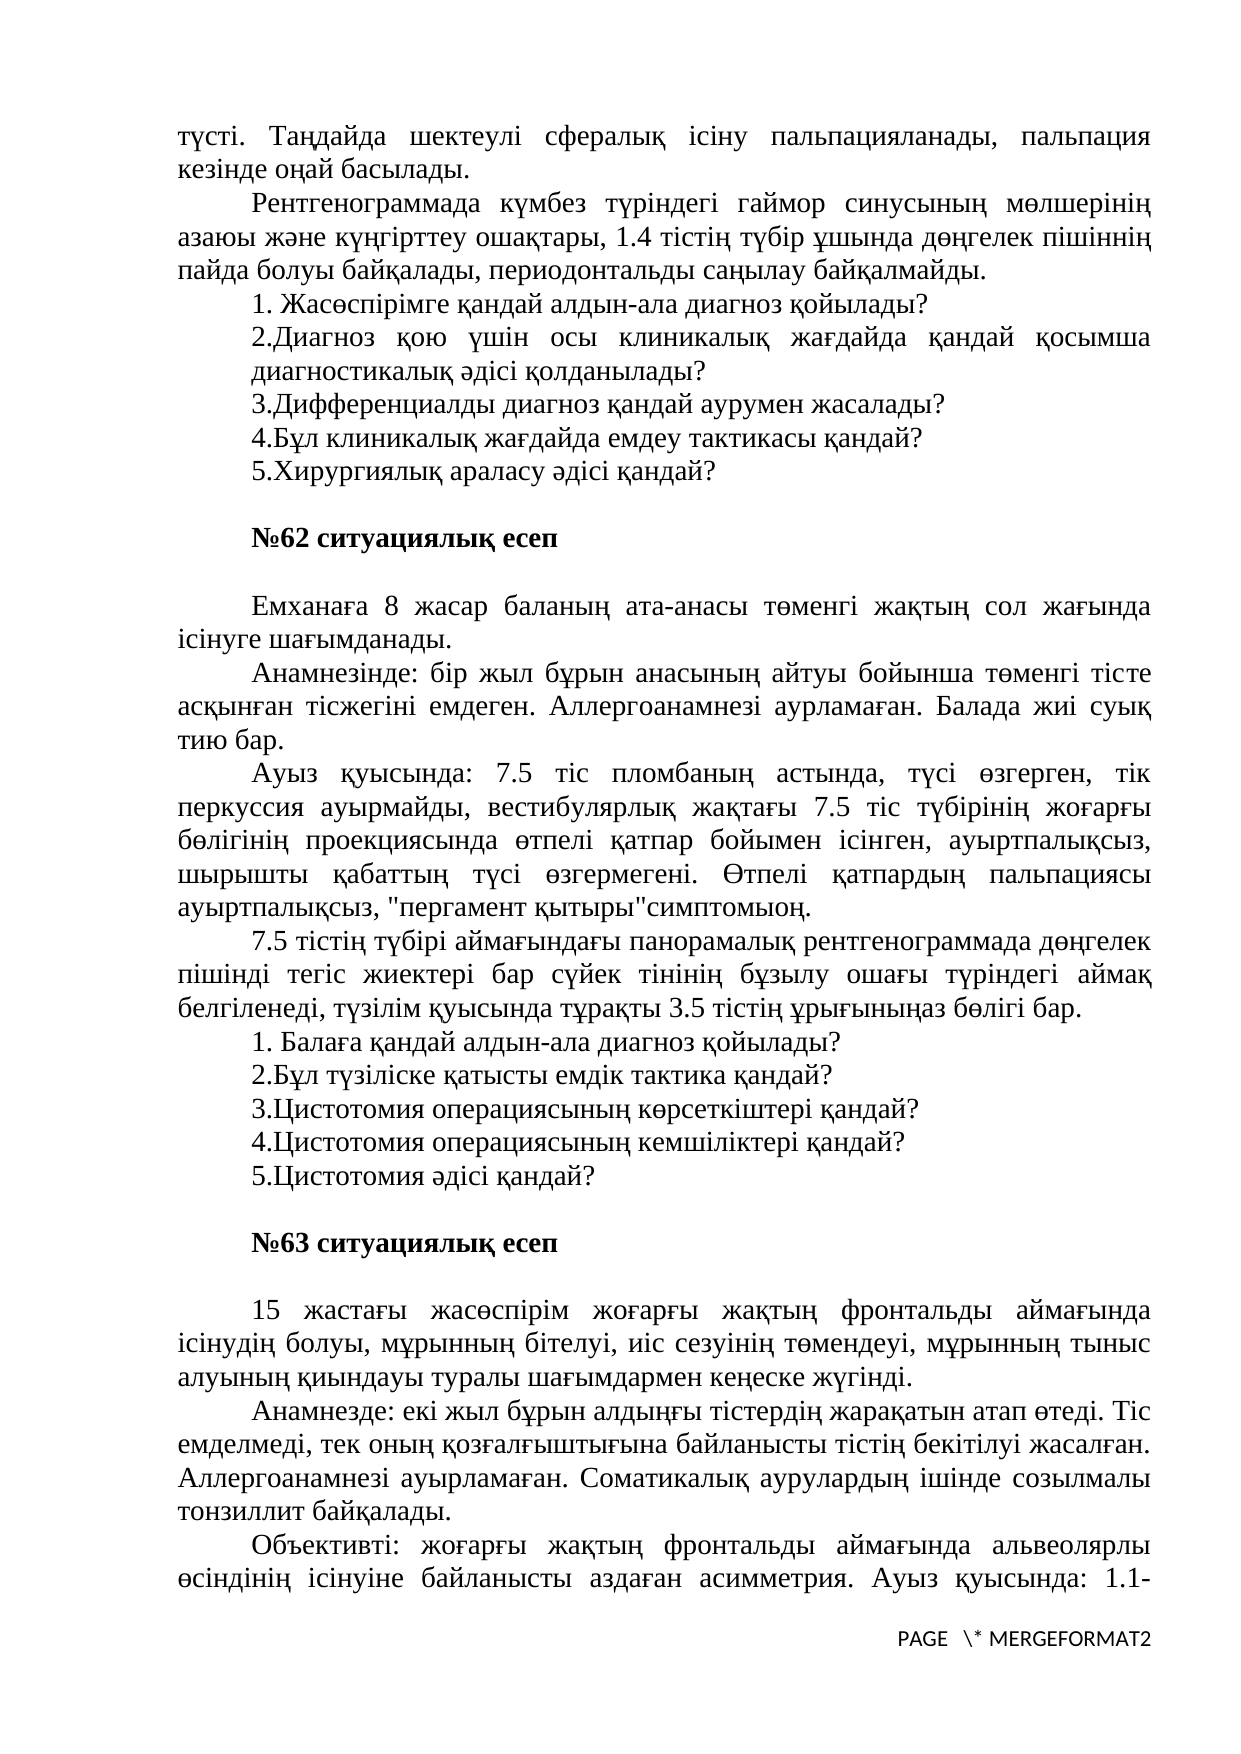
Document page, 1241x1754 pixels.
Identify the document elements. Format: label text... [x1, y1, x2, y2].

text 1. Балаға қандай алдын-ала диагноз қойылады? [177, 1024, 1152, 1057]
text 15 жастағы жасөспірім жоғарғы жақтың фронтальды аймағында ісінудің болуы, мұрынның бітелуі, иіс сезуінің төмендеуі, мұрынның тыныс алуының қиындауы туралы шағымдармен кеңеске жүгінді. [177, 1292, 1152, 1393]
text №63 ситуациялық есеп [177, 1225, 1152, 1258]
text Ауыз қуысында: 7.5 тіс пломбаның астында, түсі өзгерген, тік перкуссия ауырмайды, вестибулярлық жақтағы 7.5 тіс түбірінің жоғарғы бөлігінің проекциясында өтпелі қатпар бойымен ісінген, ауыртпалықсыз, шырышты қабаттың түсі өзгермегені. Өтпелі қатпардың пальпациясы ауыртпалықсыз, "пергамент қытыры"симптомыоң. [177, 755, 1152, 923]
text 3.Дифференциалды диагноз қандай аурумен жасалады? [251, 386, 1152, 420]
text Анамнезінде: бір жыл бұрын анасының айтуы бойынша төменгі тісте асқынған тісжегіні емдеген. Аллергоанамнезі аурламаған. Балада жиі суық тию бар. [177, 655, 1152, 755]
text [177, 118, 1152, 185]
text 2.Диагноз қою үшін осы клиникалық жағдайда қандай қосымша диагностикалық әдісі қолданылады? [251, 319, 1152, 386]
text №62 ситуациялық есеп [177, 521, 1152, 554]
text 4.Цистотомия операциясының кемшіліктері қандай? [177, 1124, 1152, 1158]
text 2.Бұл түзіліске қатысты емдік тактика қандай? [177, 1057, 1152, 1091]
text 4.Бұл клиникалық жағдайда емдеу тактикасы қандай? [251, 420, 1152, 453]
text 3.Цистотомия операциясының көрсеткіштері қандай? [177, 1091, 1152, 1124]
text 5.Хирургиялық араласу әдісі қандай? [251, 453, 1152, 487]
text Анамнезде: екі жыл бұрын алдыңғы тістердің жарақатын атап өтеді. Тіс емделмеді, тек оның қозғалғыштығына байланысты тістің бекітілуі жасалған. Аллергоанамнезі ауырламаған. Соматикалық аурулардың ішінде созылмалы тонзиллит байқалады. [177, 1393, 1152, 1527]
text Емханаға 8 жасар баланың ата-анасы төменгі жақтың сол жағында ісінуге шағымданады. [177, 588, 1152, 655]
text 5.Цистотомия әдісі қандай? [177, 1158, 1152, 1191]
text Рентгенограммада күмбез түріндегі гаймор синусының мөлшерінің азаюы және күңгірттеу ошақтары, 1.4 тістің түбір ұшында дөңгелек пішіннің пайда болуы байқалады, периодонтальды саңылау байқалмайды. [177, 185, 1152, 286]
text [177, 1527, 1152, 1594]
text 7.5 тістің түбірі аймағындағы панорамалық рентгенограммада дөңгелек пішінді тегіс жиектері бар сүйек тінінің бұзылу ошағы түріндегі аймақ белгіленеді, түзілім қуысында тұрақты 3.5 тістің ұрығыныңаз бөлігі бар. [177, 923, 1152, 1024]
text 1. Жасөспірімге қандай алдын-ала диагноз қойылады? [251, 286, 1152, 319]
